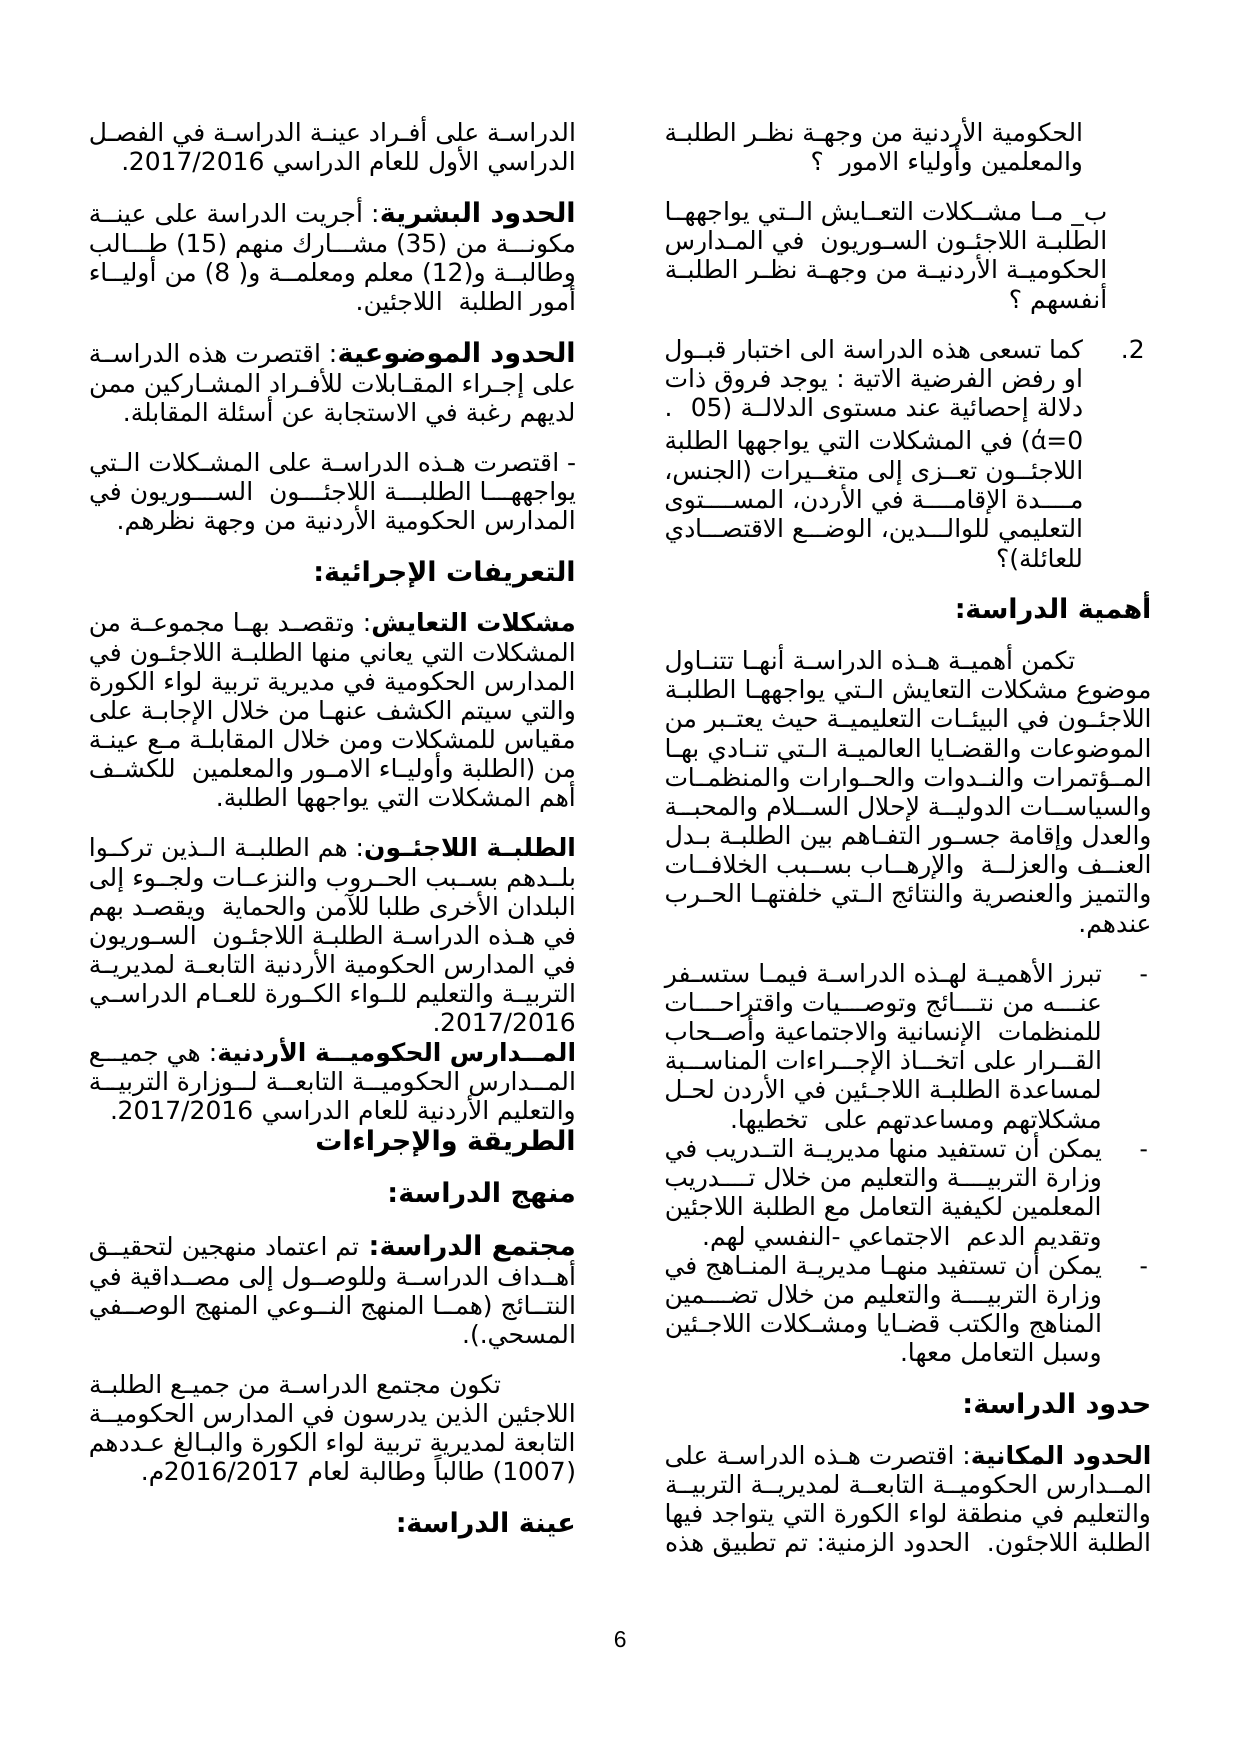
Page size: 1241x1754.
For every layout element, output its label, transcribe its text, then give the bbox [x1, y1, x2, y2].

list يمكن أن تستفيد منها مديرية المناهج في وزارة التربية والتعليم من خلال تضمين المناهج والكتب قضايا ومشكلات اللاجئين وسبل التعامل معها. [664, 1251, 1139, 1368]
list يمكن أن تستفيد منها مديرية التدريب في وزارة التربية والتعليم من خلال تدريب المعلمين لكيفية التعامل مع الطلبة اللاجئين وتقديم الدعم الاجتماعي -النفسي لهم. [664, 1134, 1139, 1251]
text التعريفات الإجرائية: [89, 556, 576, 588]
text منهج الدراسة: [89, 1178, 576, 1209]
text - اقتصرت هذه الدراسة على المشكلات التي يواجهها الطلبة اللاجئون السوريون في المدارس الحكومية الأردنية من وجهة نظرهم. [89, 448, 576, 535]
text عينة الدراسة: [89, 1507, 576, 1539]
text المدارس الحكومية الأردنية: هي جميع المدارس الحكومية التابعة لوزارة التربية والتعليم الأردنية للعام الدراسي 2017/2016. [89, 1038, 576, 1125]
text الحدود المكانية: اقتصرت هذه الدراسة على المدارس الحكومية التابعة لمديرية التربية والتعليم في منطقة لواء الكورة التي يتواجد فيها الطلبة اللاجئون. الحدود الزمنية: تم تطبيق هذه الدراسة على أفراد عينة الدراسة في الفصل الدراسي الأول للعام الدراسي 2017/2016. [89, 118, 576, 176]
list كما تسعى هذه الدراسة الى اختبار قبول او رفض الفرضية الاتية : يوجد فروق ذات دلالة إحصائية عند مستوى الدلالة (05 .0=ά) في المشكلات التي يواجهها الطلبة اللاجئون تعزى إلى متغيرات (الجنس، مدة الإقامة في الأردن، المستوى التعليمي للوالدين، الوضع الاقتصادي للعائلة)؟ [664, 335, 1121, 573]
list تبرز الأهمية لهذه الدراسة فيما ستسفر عنه من نتائج وتوصيات واقتراحات للمنظمات الإنسانية والاجتماعية وأصحاب القرار على اتخاذ الإجراءات المناسبة لمساعدة الطلبة اللاجئين في الأردن لحل مشكلاتهم ومساعدتهم على تخطيها. [664, 959, 1139, 1134]
text الحدود البشرية: أجريت الدراسة على عينة مكونة من (35) مشارك منهم (15) طالب وطالبة و(12) معلم ومعلمة و( 8) من أولياء أمور الطلبة اللاجئين. [89, 197, 576, 316]
text الطلبة اللاجئون: هم الطلبة الذين تركوا بلدهم بسبب الحروب والنزعات ولجوء إلى البلدان الأخرى طلبا للآمن والحماية ويقصد بهم في هذه الدراسة الطلبة اللاجئون السوريون في المدارس الحكومية الأردنية التابعة لمديرية التربية والتعليم للواء الكورة للعام الدراسي 2017/2016. [89, 834, 576, 1038]
text ب_ ما مشكلات التعايش التي يواجهها الطلبة اللاجئون السوريون في المدارس الحكومية الأردنية من وجهة نظر الطلبة أنفسهم ؟ [664, 197, 1107, 314]
text تكون مجتمع الدراسة من جميع الطلبة اللاجئين الذين يدرسون في المدارس الحكومية التابعة لمديرية تربية لواء الكورة والبالغ عددهم (1007) طالباً وطالبة لعام 2016/2017م. [89, 1370, 576, 1487]
text أهمية الدراسة: [664, 594, 1152, 625]
text الحدود الموضوعية: اقتصرت هذه الدراسة على إجراء المقابلات للأفراد المشاركين ممن لديهم رغبة في الاستجابة عن أسئلة المقابلة. [89, 337, 576, 427]
text حدود الدراسة: [664, 1388, 1152, 1420]
text الحدود المكانية: اقتصرت هذه الدراسة على المدارس الحكومية التابعة لمديرية التربية والتعليم في منطقة لواء الكورة التي يتواجد فيها الطلبة اللاجئون. الحدود الزمنية: تم تطبيق هذه الدراسة على أفراد عينة الدراسة في الفصل الدراسي الأول للعام الدراسي 2017/2016. [664, 1441, 1152, 1558]
text مشكلات التعايش: وتقصد بها مجموعة من المشكلات التي يعاني منها الطلبة اللاجئون في المدارس الحكومية في مديرية تربية لواء الكورة والتي سيتم الكشف عنها من خلال الإجابة على مقياس للمشكلات ومن خلال المقابلة مع عينة من (الطلبة وأولياء الامور والمعلمين للكشف أهم المشكلات التي يواجهها الطلبة. [89, 609, 576, 813]
text الطريقة والإجراءات [89, 1125, 576, 1157]
text مجتمع الدراسة: تم اعتماد منهجين لتحقيق أهداف الدراسة وللوصول إلى مصداقية في النتائج (هما المنهج النوعي المنهج الوصفي المسحي.). [89, 1230, 576, 1349]
text تكمن أهمية هذه الدراسة أنها تتناول موضوع مشكلات التعايش التي يواجهها الطلبة اللاجئون في البيئات التعليمية حيث يعتبر من الموضوعات والقضايا العالمية التي تنادي بها المؤتمرات والندوات والحوارات والمنظمات والسياسات الدولية لإحلال السلام والمحبة والعدل وإقامة جسور التفاهم بين الطلبة بدل العنف والعزلة والإرهاب بسبب الخلافات والتميز والعنصرية والنتائج التي خلفتها الحرب عندهم. [664, 646, 1152, 938]
